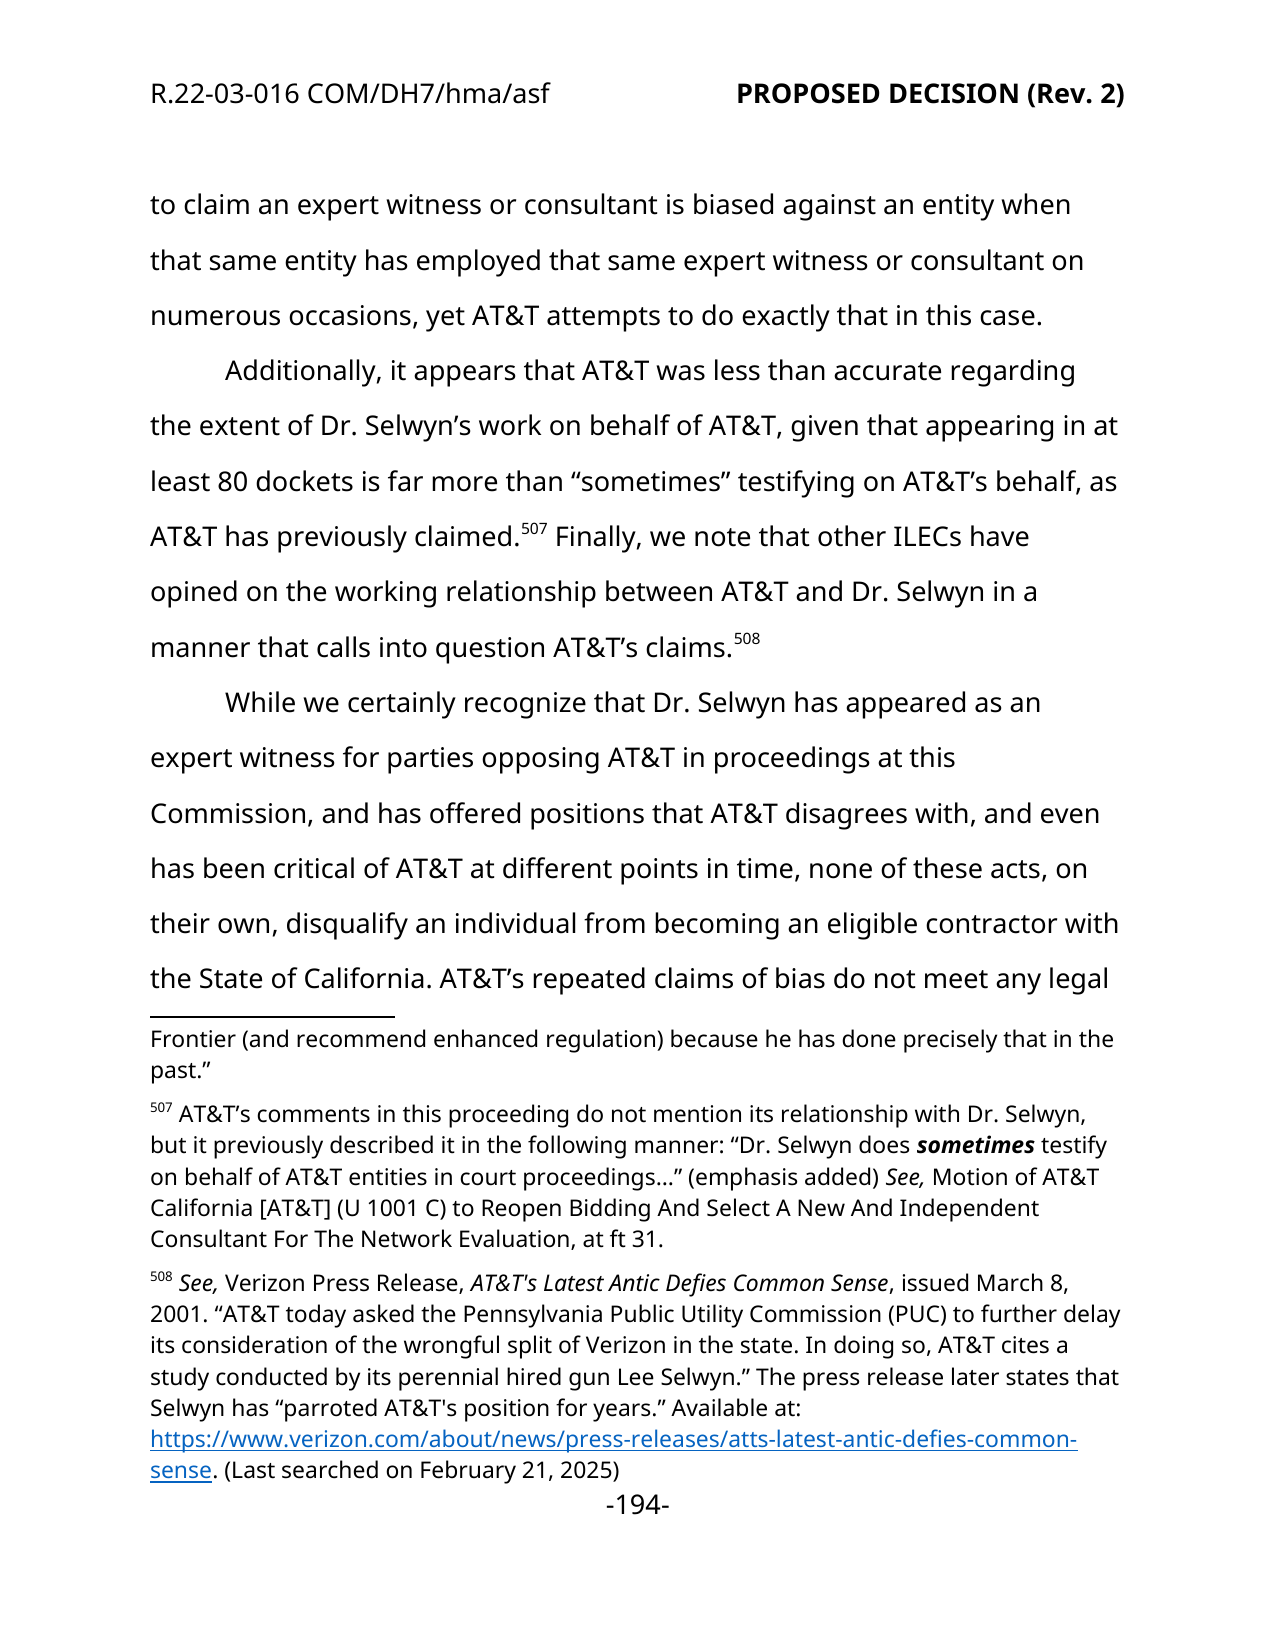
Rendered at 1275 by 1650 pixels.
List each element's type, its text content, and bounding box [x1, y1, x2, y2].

text Finally, undercutting AT&T’s bias claim is the fact that Dr. Selwyn has performed significant consulting or expert witness work for AT&T in proceedings before this Commission, before other State Commissions and agencies, at the FCC and before courts. Appendix C lists the 80 dockets that were easily found. To an objective observer, it more than strains credibility to claim an expert witness or consultant is biased against an entity when that same entity has employed that same expert witness or consultant on numerous occasions, yet AT&T attempts to do exactly that in this case. [150, 186, 1125, 333]
text Additionally, it appears that AT&T was less than accurate regarding the extent of Dr. Selwyn’s work on behalf of AT&T, given that appearing in at least 80 dockets is far more than “sometimes” testifying on AT&T’s behalf, as AT&T has previously claimed. Finally, we note that other ILECs have opined on the working relationship between AT&T and Dr. Selwyn in a manner that calls into question AT&T’s claims. [150, 352, 1125, 665]
text While we certainly recognize that Dr. Selwyn has appeared as an expert witness for parties opposing AT&T in proceedings at this Commission, and has offered positions that AT&T disagrees with, and even has been critical of AT&T at different points in time, none of these acts, on their own, disqualify an individual from becoming an eligible contractor with the State of California. AT&T’s repeated claims of bias do not meet any legal standard and are not supported or credible, even without considering AT&T’s factual omissions. [150, 683, 1125, 997]
